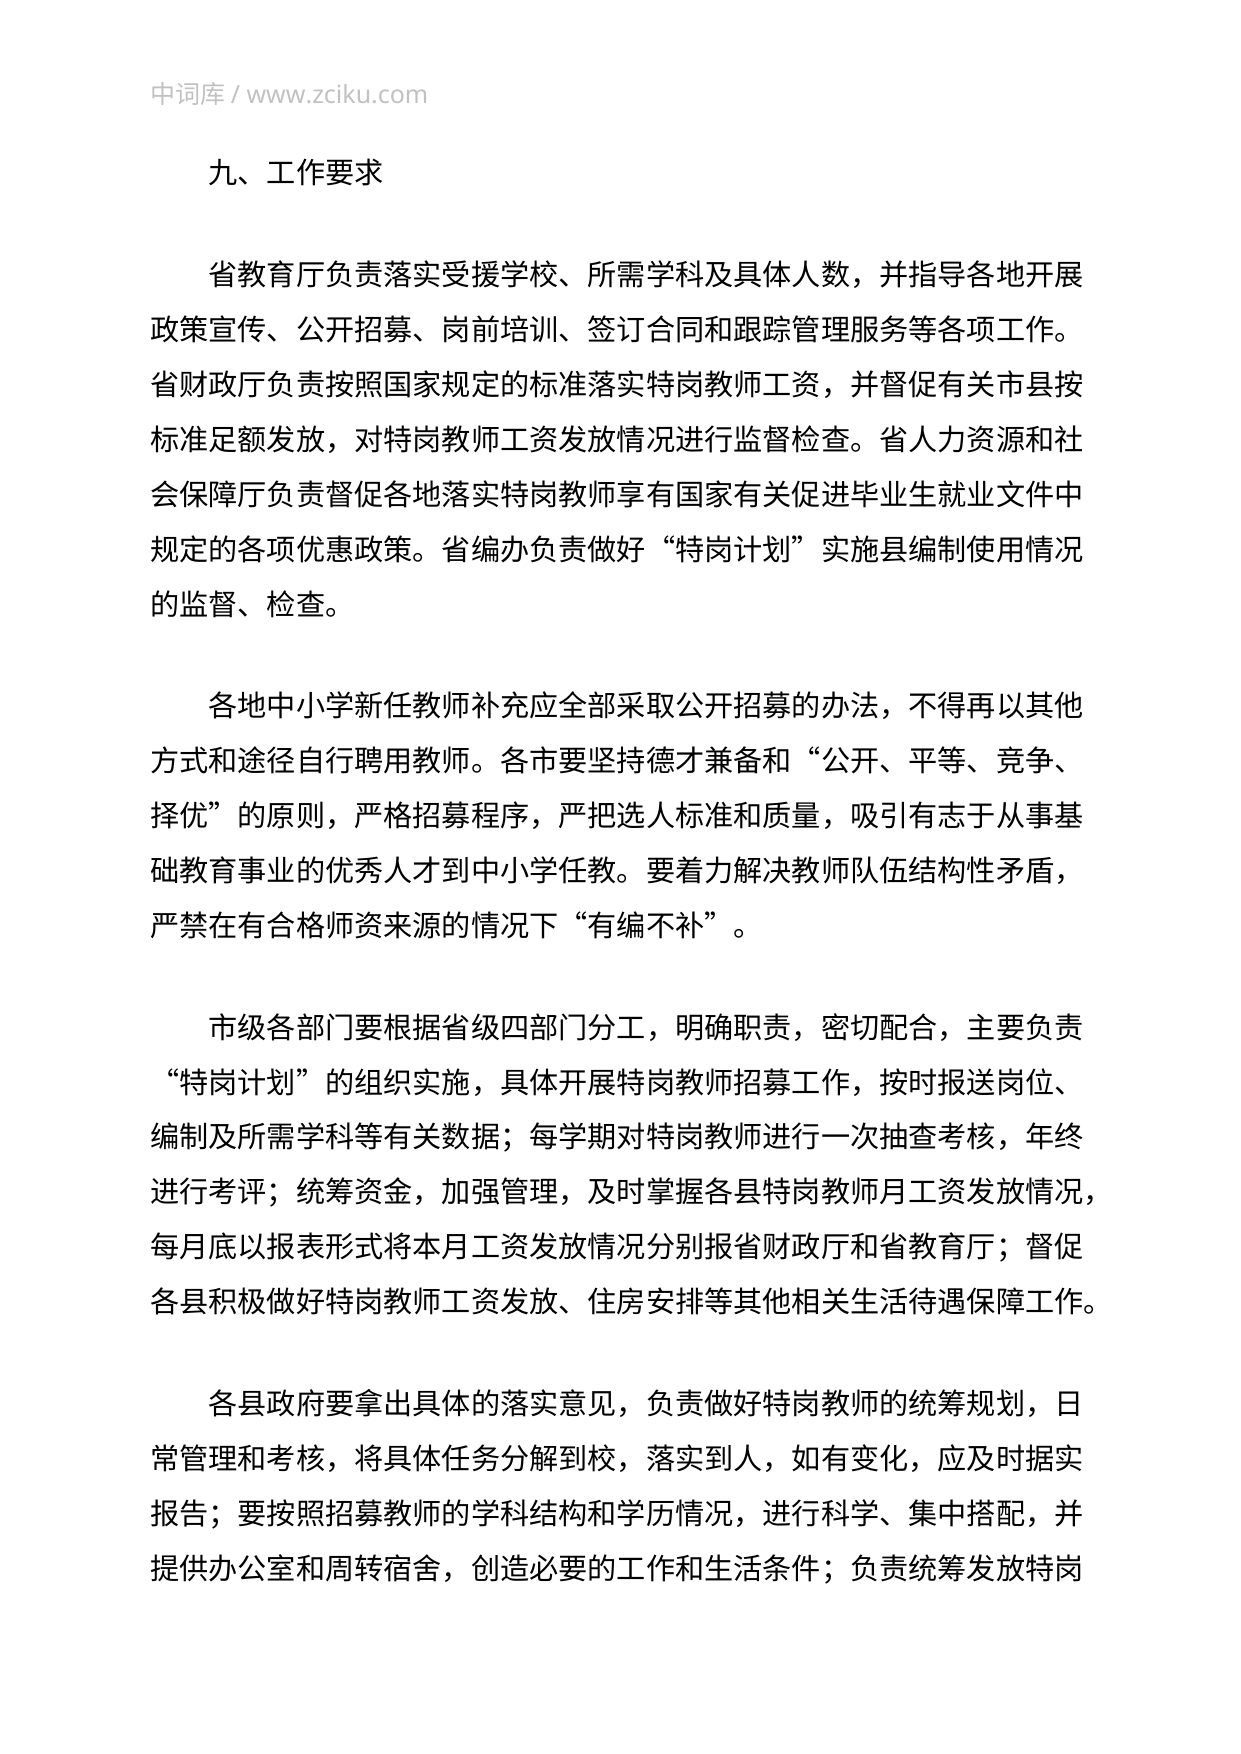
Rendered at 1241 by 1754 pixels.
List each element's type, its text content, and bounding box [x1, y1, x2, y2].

text 各地中小学新任教师补充应全部采取公开招募的办法，不得再以其他方式和途径自行聘用教师。各市要坚持德才兼备和“公开、平等、竞争、择优”的原则，严格招募程序，严把选人标准和质量，吸引有志于从事基础教育事业的优秀人才到中小学任教。要着力解决教师队伍结构性矛盾，严禁在有合格师资来源的情况下“有编不补”。 [150, 683, 1090, 945]
text 省教育厅负责落实受援学校、所需学科及具体人数，并指导各地开展政策宣传、公开招募、岗前培训、签订合同和跟踪管理服务等各项工作。省财政厅负责按照国家规定的标准落实特岗教师工资，并督促有关市县按标准足额发放，对特岗教师工资发放情况进行监督检查。省人力资源和社会保障厅负责督促各地落实特岗教师享有国家有关促进毕业生就业文件中规定的各项优惠政策。省编办负责做好“特岗计划”实施县编制使用情况的监督、检查。 [150, 252, 1090, 623]
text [150, 1381, 1090, 1587]
text 九、工作要求 [150, 150, 1090, 192]
text 市级各部门要根据省级四部门分工，明确职责，密切配合，主要负责“特岗计划”的组织实施，具体开展特岗教师招募工作，按时报送岗位、编制及所需学科等有关数据；每学期对特岗教师进行一次抽查考核，年终进行考评；统筹资金，加强管理，及时掌握各县特岗教师月工资发放情况，每月底以报表形式将本月工资发放情况分别报省财政厅和省教育厅；督促各县积极做好特岗教师工资发放、住房安排等其他相关生活待遇保障工作。 [150, 1004, 1090, 1321]
